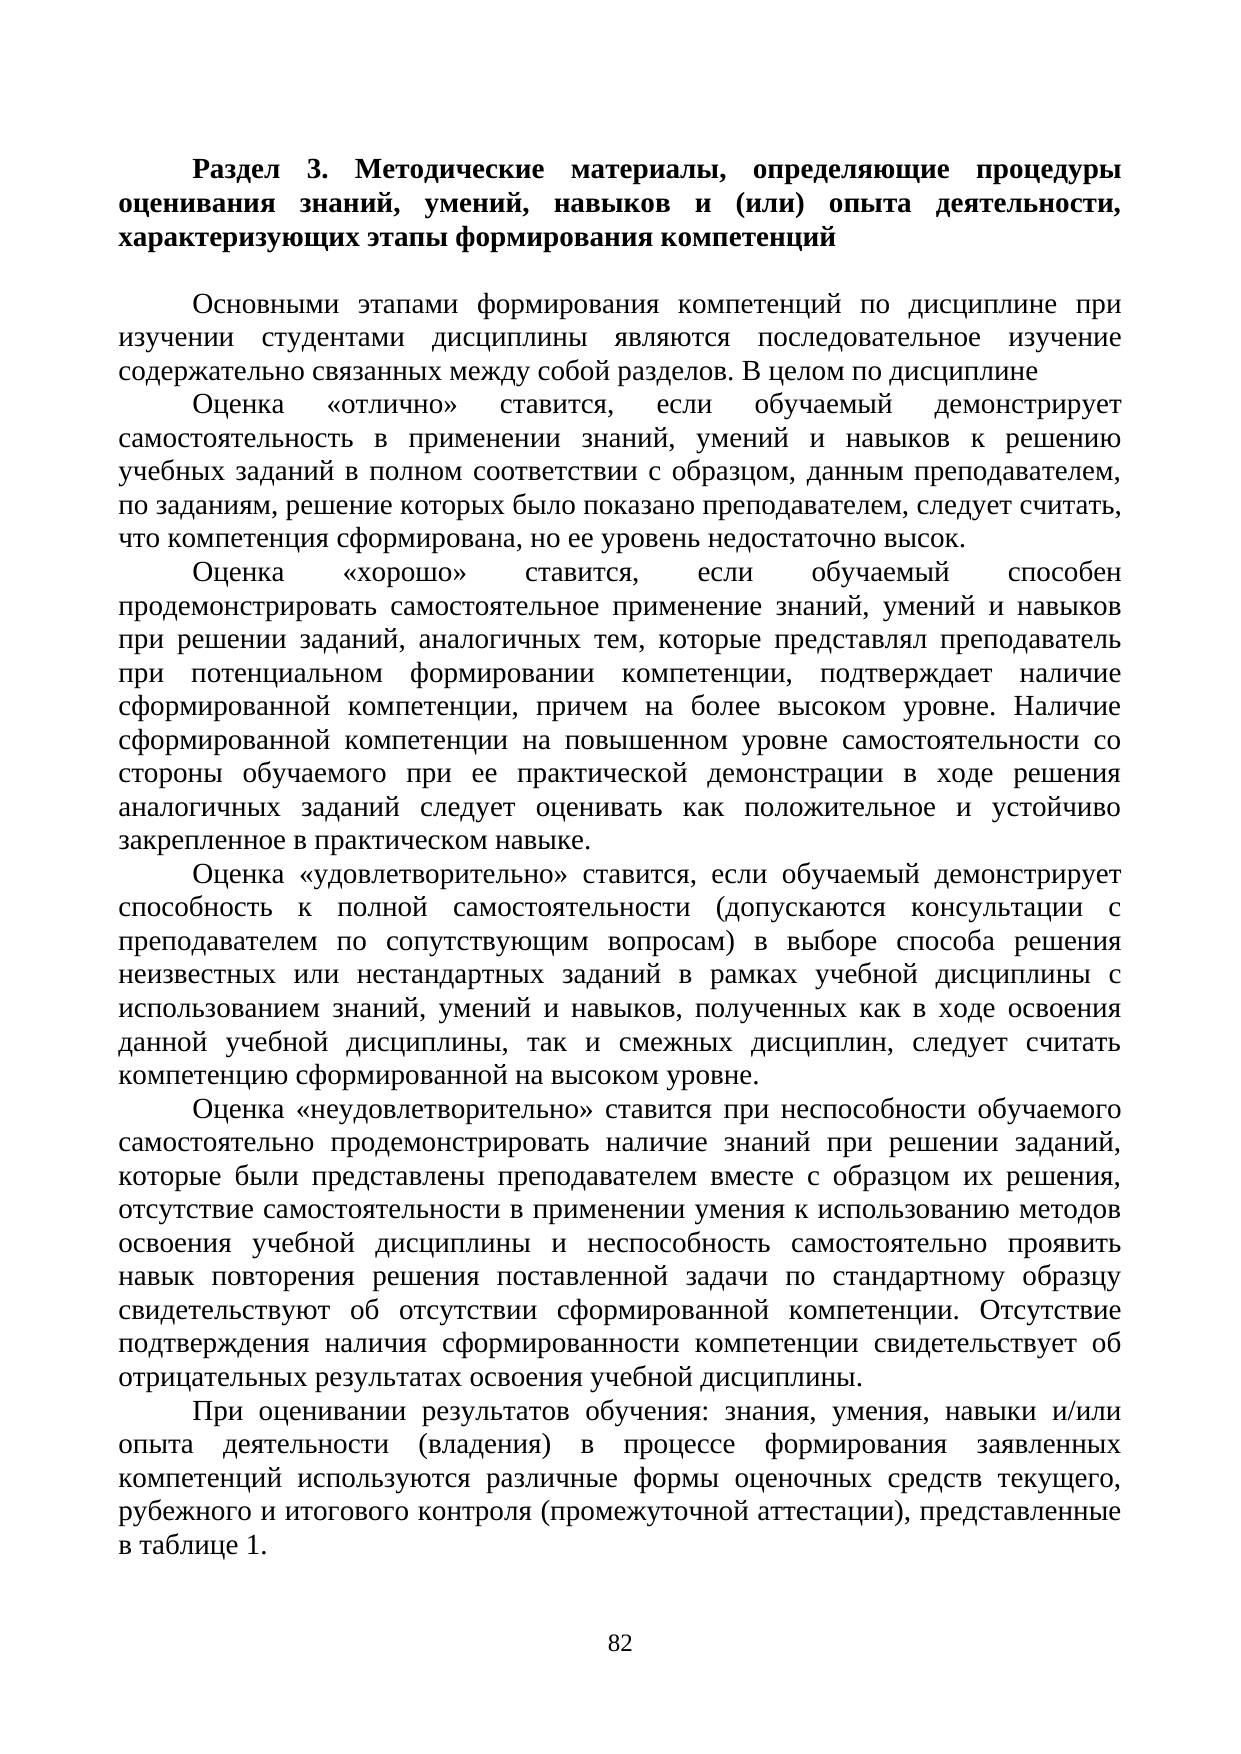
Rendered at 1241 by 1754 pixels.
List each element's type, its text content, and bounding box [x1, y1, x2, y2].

text Оценка «отлично» ставится, если обучаемый демонстрирует самостоятельность в применении знаний, умений и навыков к решению учебных заданий в полном соответствии с образцом, данным преподавателем, по заданиям, решение которых было показано преподавателем, следует считать, что компетенция сформирована, но ее уровень недостаточно высок. [118, 386, 1122, 554]
text Оценка «неудовлетворительно» ставится при неспособности обучаемого самостоятельно продемонстрировать наличие знаний при решении заданий, которые были представлены преподавателем вместе с образцом их решения, отсутствие самостоятельности в применении умения к использованию методов освоения учебной дисциплины и неспособность самостоятельно проявить навык повторения решения поставленной задачи по стандартному образцу свидетельствуют об отсутствии сформированной компетенции. Отсутствие подтверждения наличия сформированности компетенции свидетельствует об отрицательных результатах освоения учебной дисциплины. [118, 1091, 1122, 1393]
text Оценка «удовлетворительно» ставится, если обучаемый демонстрирует способность к полной самостоятельности (допускаются консультации с преподавателем по сопутствующим вопросам) в выборе способа решения неизвестных или нестандартных заданий в рамках учебной дисциплины с использованием знаний, умений и навыков, полученных как в ходе освоения данной учебной дисциплины, так и смежных дисциплин, следует считать компетенцию сформированной на высоком уровне. [118, 856, 1122, 1091]
text Раздел 3. Методические материалы, определяющие процедуры оценивания знаний, умений, навыков и (или) опыта деятельности, характеризующих этапы формирования компетенций [118, 152, 1122, 252]
text При оценивании результатов обучения: знания, умения, навыки и/или опыта деятельности (владения) в процессе формирования заявленных компетенций используются различные формы оценочных средств текущего, рубежного и итогового контроля (промежуточной аттестации), представленные в таблице 1. [118, 1393, 1122, 1560]
text Оценка «хорошо» ставится, если обучаемый способен продемонстрировать самостоятельное применение знаний, умений и навыков при решении заданий, аналогичных тем, которые представлял преподаватель при потенциальном формировании компетенции, подтверждает наличие сформированной компетенции, причем на более высоком уровне. Наличие сформированной компетенции на повышенном уровне самостоятельности со стороны обучаемого при ее практической демонстрации в ходе решения аналогичных заданий следует оценивать как положительное и устойчиво закрепленное в практическом навыке. [118, 554, 1122, 856]
text Основными этапами формирования компетенций по дисциплине при изучении студентами дисциплины являются последовательное изучение содержательно связанных между собой разделов. В целом по дисциплине [118, 286, 1122, 386]
